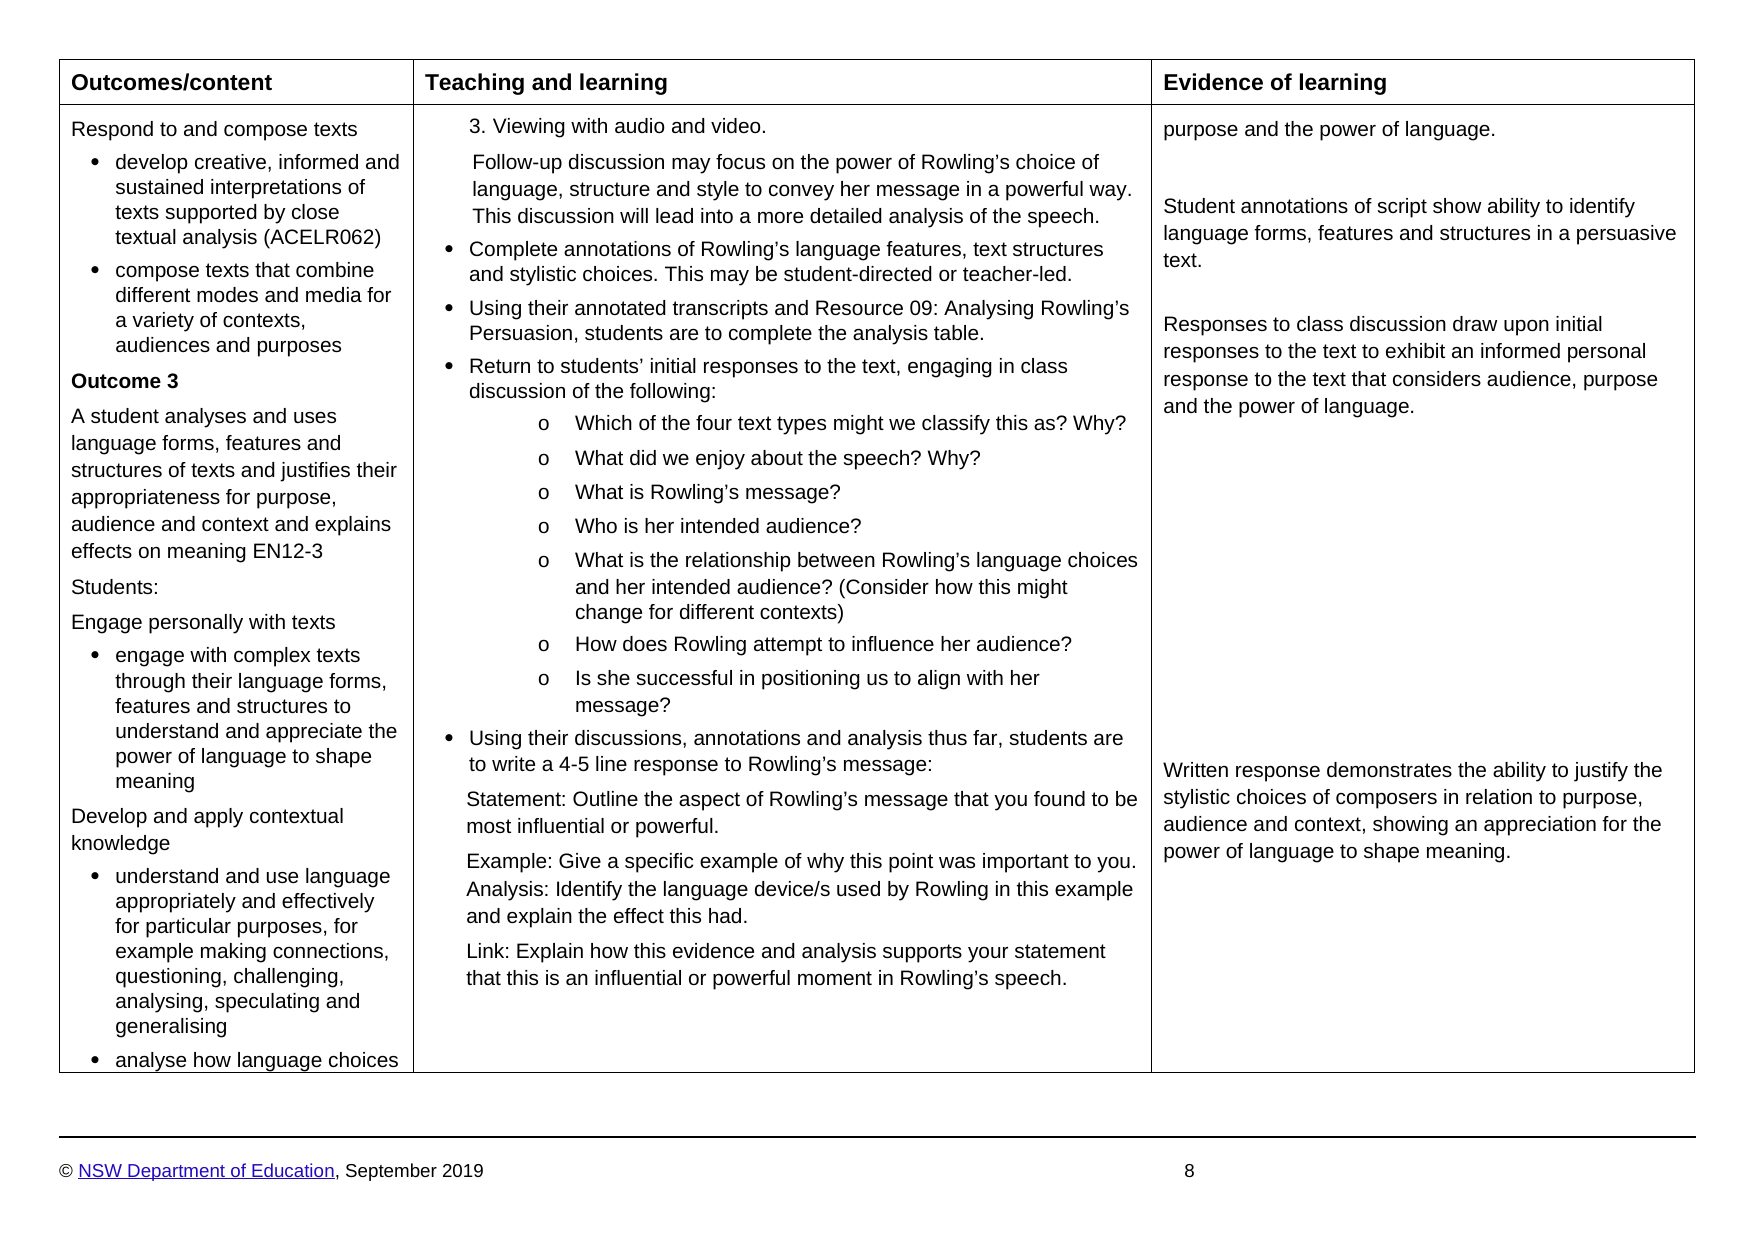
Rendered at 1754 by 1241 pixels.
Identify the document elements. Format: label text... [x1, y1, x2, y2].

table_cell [414, 105, 1151, 1072]
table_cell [1152, 105, 1694, 1072]
table_header Evidence of learning [1152, 60, 1694, 104]
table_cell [60, 105, 413, 1072]
table_header Teaching and learning [414, 60, 1151, 104]
table_header Outcomes/content [60, 60, 413, 104]
